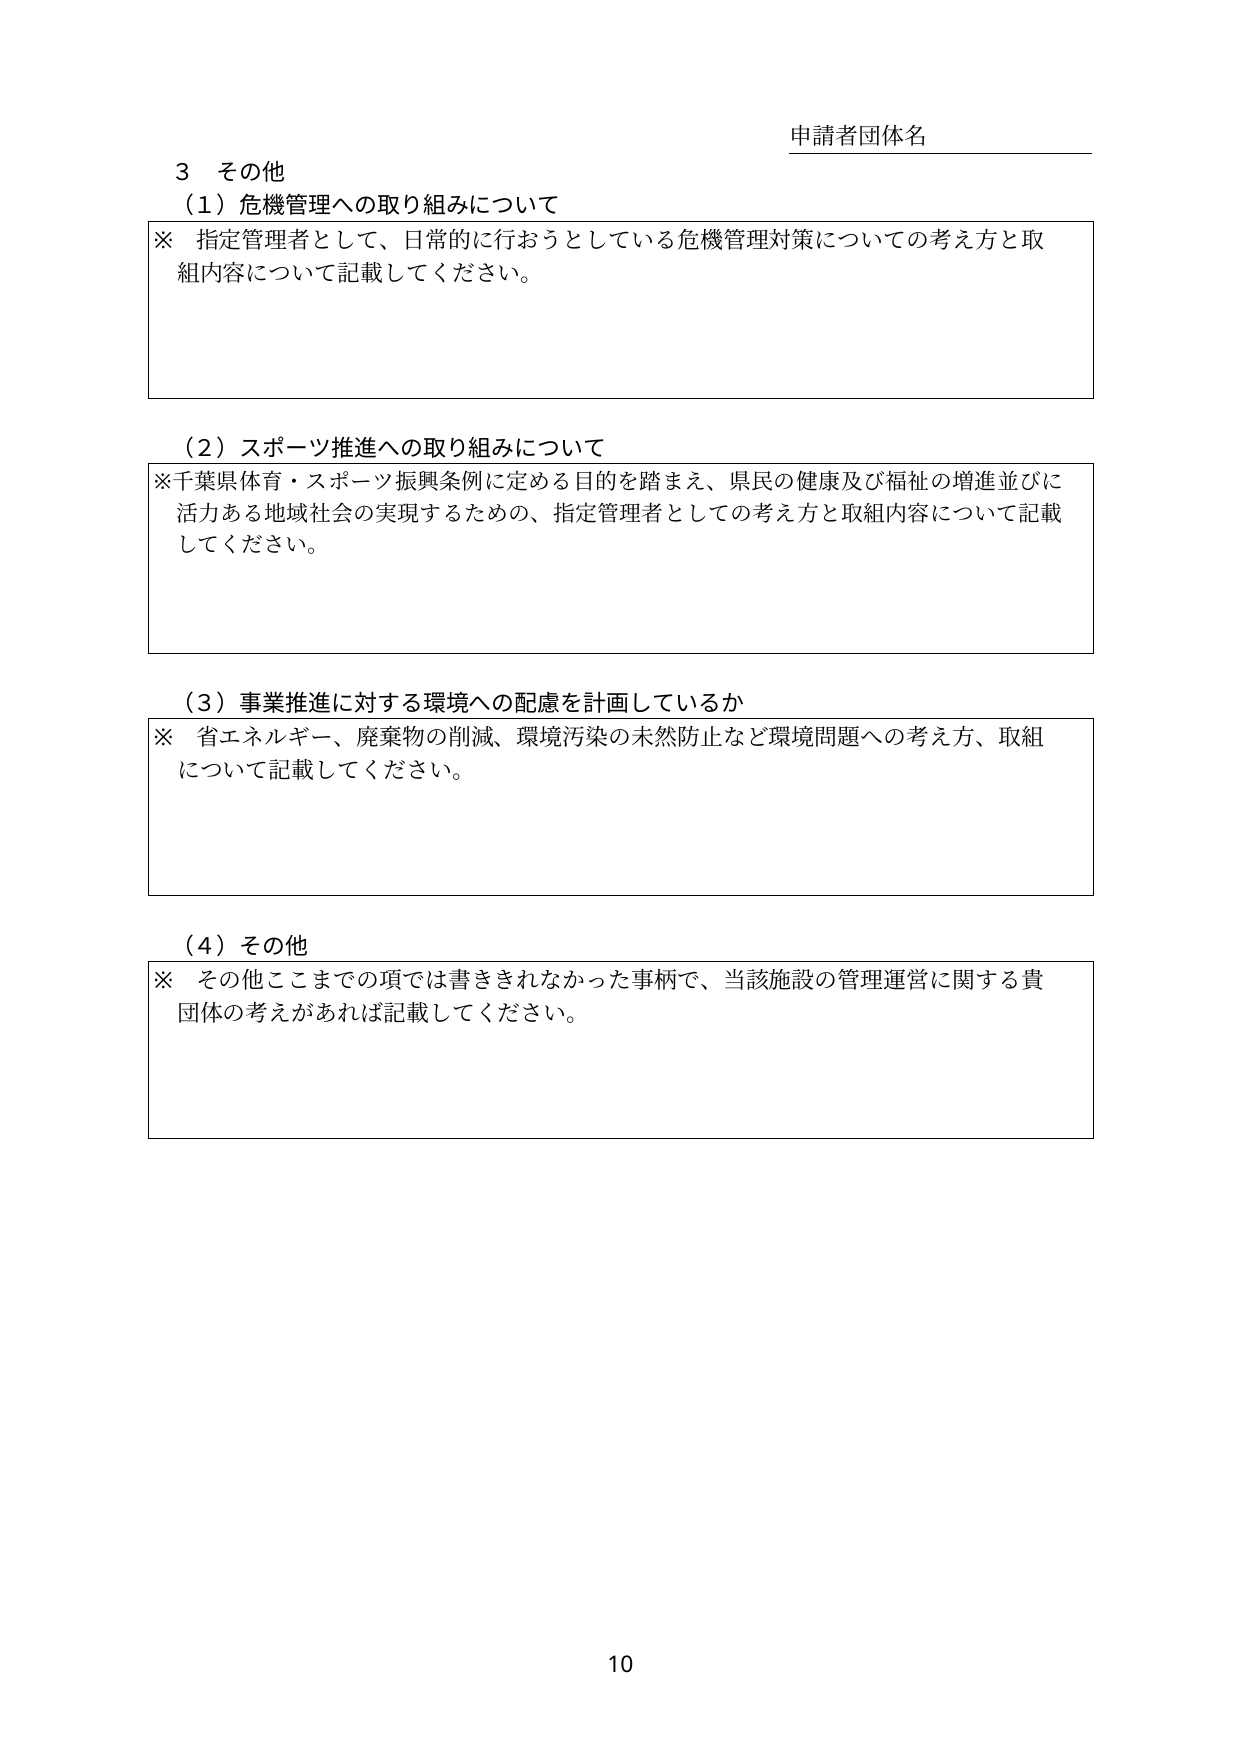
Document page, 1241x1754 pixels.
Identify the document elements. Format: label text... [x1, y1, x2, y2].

subtitle （３）事業推進に対する環境への配慮を計画しているか [171, 685, 1092, 718]
table_header ※ 省エネルギー、廃棄物の削減、環境汚染の未然防止など環境問題への考え方、取組について記載してください。 [149, 719, 1093, 895]
subtitle （１）危機管理への取り組みについて [171, 187, 1092, 221]
table_header ※千葉県体育・スポーツ振興条例に定める目的を踏まえ、県民の健康及び福祉の増進並びに活力ある地域社会の実現するための、指定管理者としての考え方と取組内容について記載してください。 [149, 464, 1093, 652]
subtitle （２）スポーツ推進への取り組みについて [171, 430, 1092, 463]
table_header ※ その他ここまでの項では書ききれなかった事柄で、当該施設の管理運営に関する貴団体の考えがあれば記載してください。 [149, 962, 1093, 1138]
table_header ※ 指定管理者として、日常的に行おうとしている危機管理対策についての考え方と取組内容について記載してください。 [149, 222, 1093, 398]
subtitle ３ その他 [171, 154, 1092, 187]
subtitle （４）その他 [171, 927, 1092, 961]
